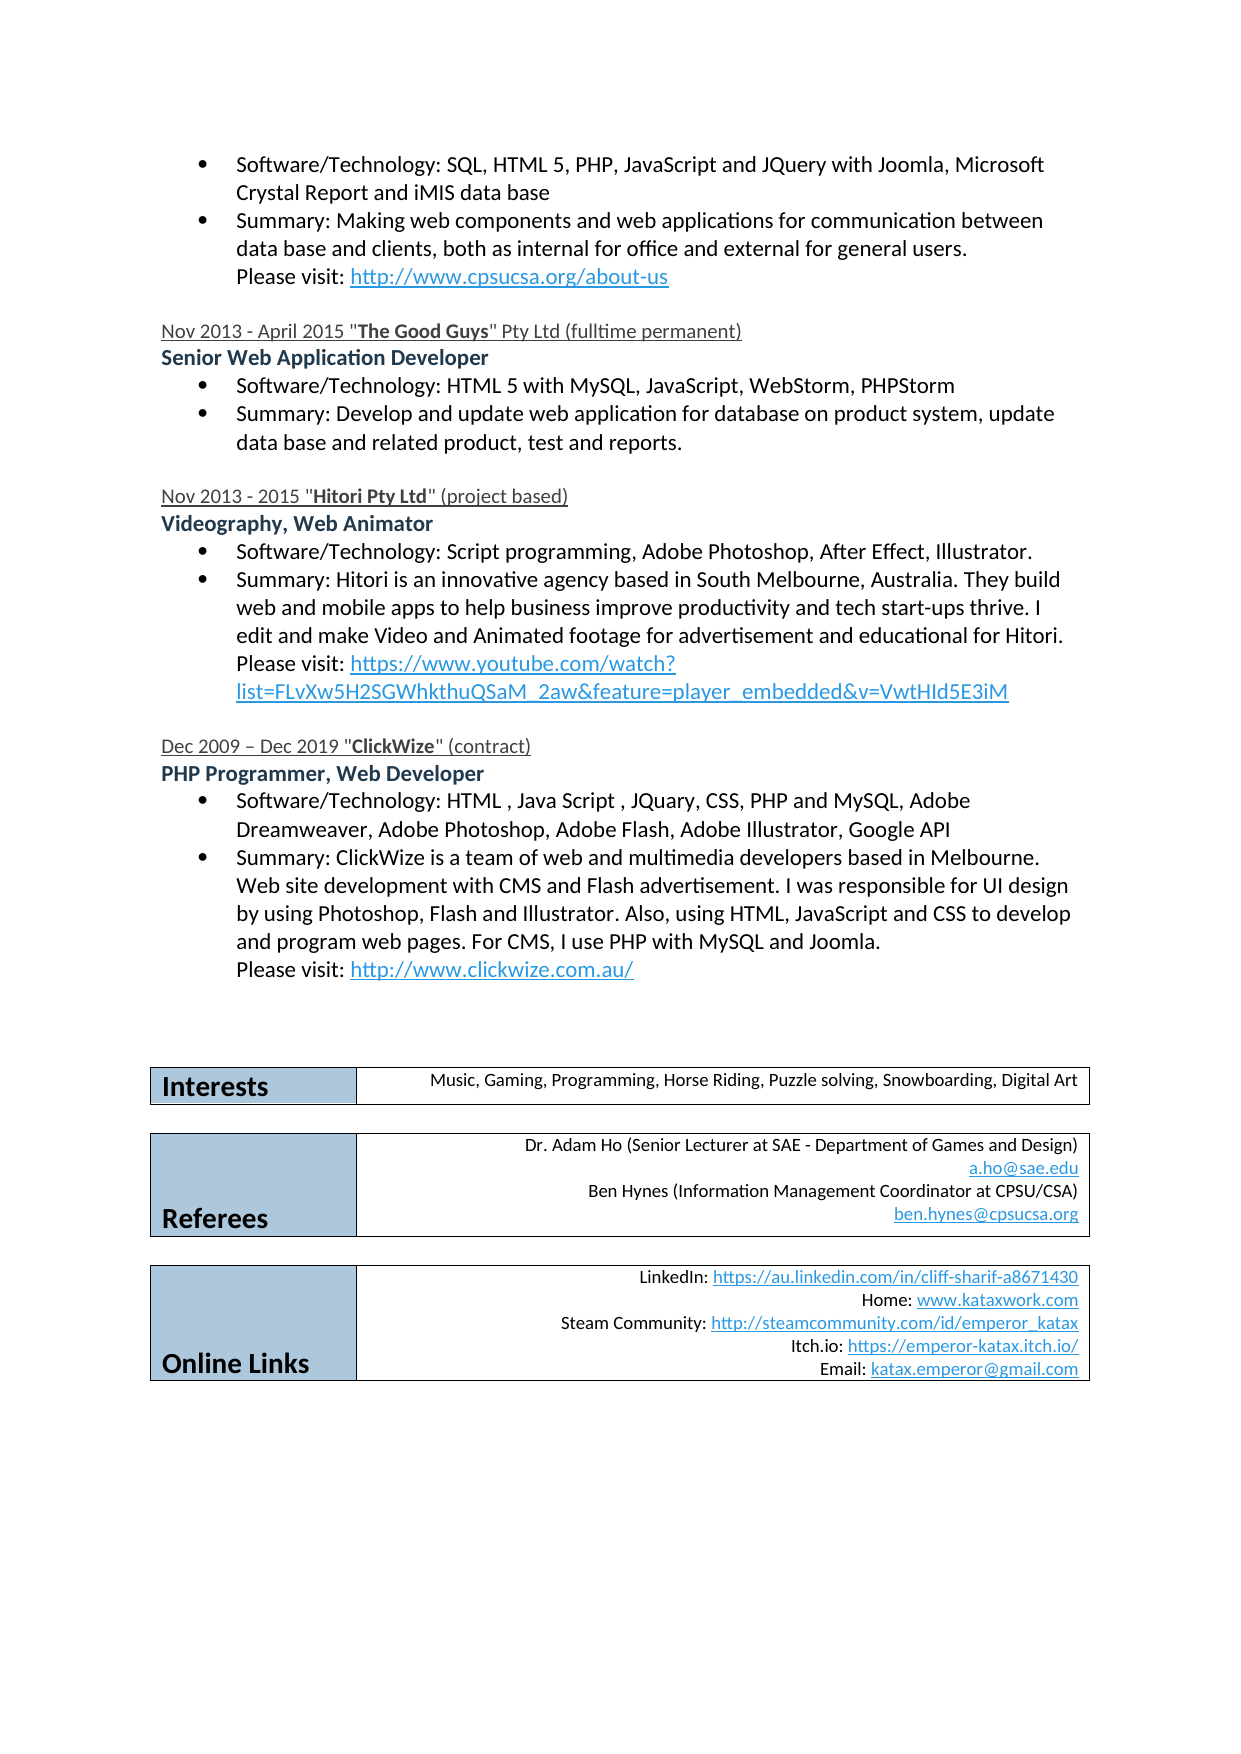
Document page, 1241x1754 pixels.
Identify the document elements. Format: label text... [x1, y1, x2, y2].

table_header Online Links [151, 1266, 356, 1380]
table_cell PHP Programmer, Web Developer [150, 759, 1089, 787]
table_header Referees [151, 1134, 356, 1236]
table_header Nov 2013 - 2015 "Hitori Pty Ltd" (project based) [150, 484, 1090, 509]
table_cell Videography, Web Animator [150, 509, 1090, 537]
table_cell Software/Technology: Script programming, Adobe Photoshop, After Effect, Illustrator. Summary: Hitori is an innovative agency based in South Melbourne, Australia. They build web and mobile apps to help business improve productivity and tech start-ups thrive. I edit and make Video and Animated footage for advertisement and educational for Hitori. Please visit: https://www.youtube.com/watch?list=FLvXw5H2SGWhkthuQSaM_2aw&feature=player_embedded&v=VwtHId5E3iM [150, 537, 1090, 705]
table_cell Software/Technology: SQL, HTML 5, PHP, JavaScript and JQuery with Joomla, Microsoft Crystal Report and iMIS data base Summary: Making web components and web applications for communication between data base and clients, both as internal for office and external for general users. Please visit: http://www.cpsucsa.org/about-us [150, 150, 1089, 290]
table_header LinkedIn: https://au.linkedin.com/in/cliff-sharif-a8671430 Home: www.kataxwork.com Steam Community: http://steamcommunity.com/id/emperor_katax Itch.io: https://emperor-katax.itch.io/ Email: katax.emperor@gmail.com [357, 1266, 1089, 1380]
table_cell Software/Technology: HTML 5 with MySQL, JavaScript, WebStorm, PHPStorm Summary: Develop and update web application for database on product system, update data base and related product, test and reports. [150, 372, 1089, 456]
table_cell Senior Web Application Developer [150, 344, 1089, 372]
table_header Dr. Adam Ho (Senior Lecturer at SAE - Department of Games and Design) a.ho@sae.edu Ben Hynes (Information Management Coordinator at CPSU/CSA) ben.hynes@cpsucsa.org [357, 1134, 1089, 1236]
table_header Interests [151, 1068, 356, 1103]
table_header Dec 2009 – Dec 2019 "ClickWize" (contract) [150, 733, 1089, 759]
table_header Music, Gaming, Programming, Horse Riding, Puzzle solving, Snowboarding, Digital Art [357, 1068, 1089, 1103]
table_cell Software/Technology: HTML , Java Script , JQuary, CSS, PHP and MySQL, Adobe Dreamweaver, Adobe Photoshop, Adobe Flash, Adobe Illustrator, Google API Summary: ClickWize is a team of web and multimedia developers based in Melbourne. Web site development with CMS and Flash advertisement. I was responsible for UI design by using Photoshop, Flash and Illustrator. Also, using HTML, JavaScript and CSS to develop and program web pages. For CMS, I use PHP with MySQL and Joomla. Please visit: http://www.clickwize.com.au/ [150, 787, 1089, 983]
table_header Nov 2013 - April 2015 "The Good Guys" Pty Ltd (fulltime permanent) [150, 318, 1089, 343]
